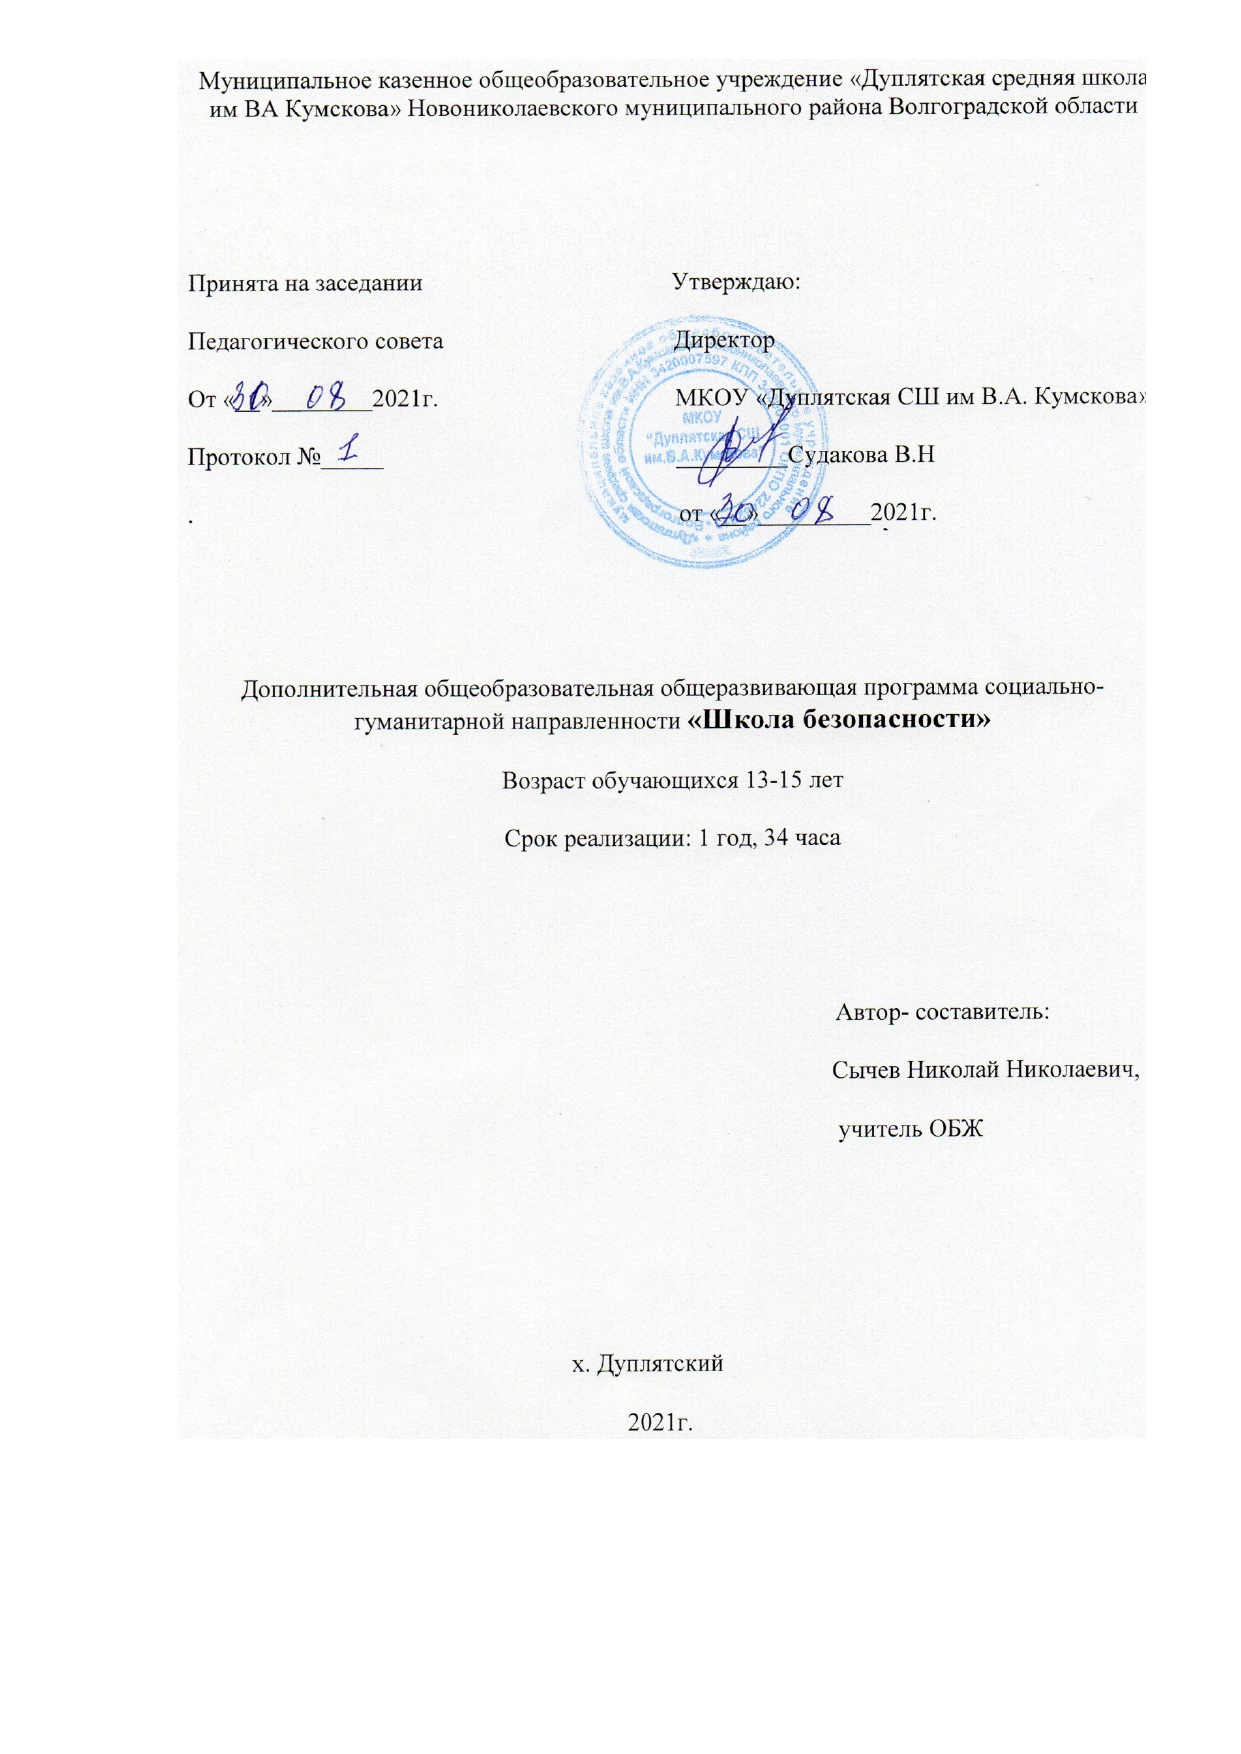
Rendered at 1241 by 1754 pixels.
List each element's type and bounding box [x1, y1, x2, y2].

picture [177, 59, 1146, 1439]
